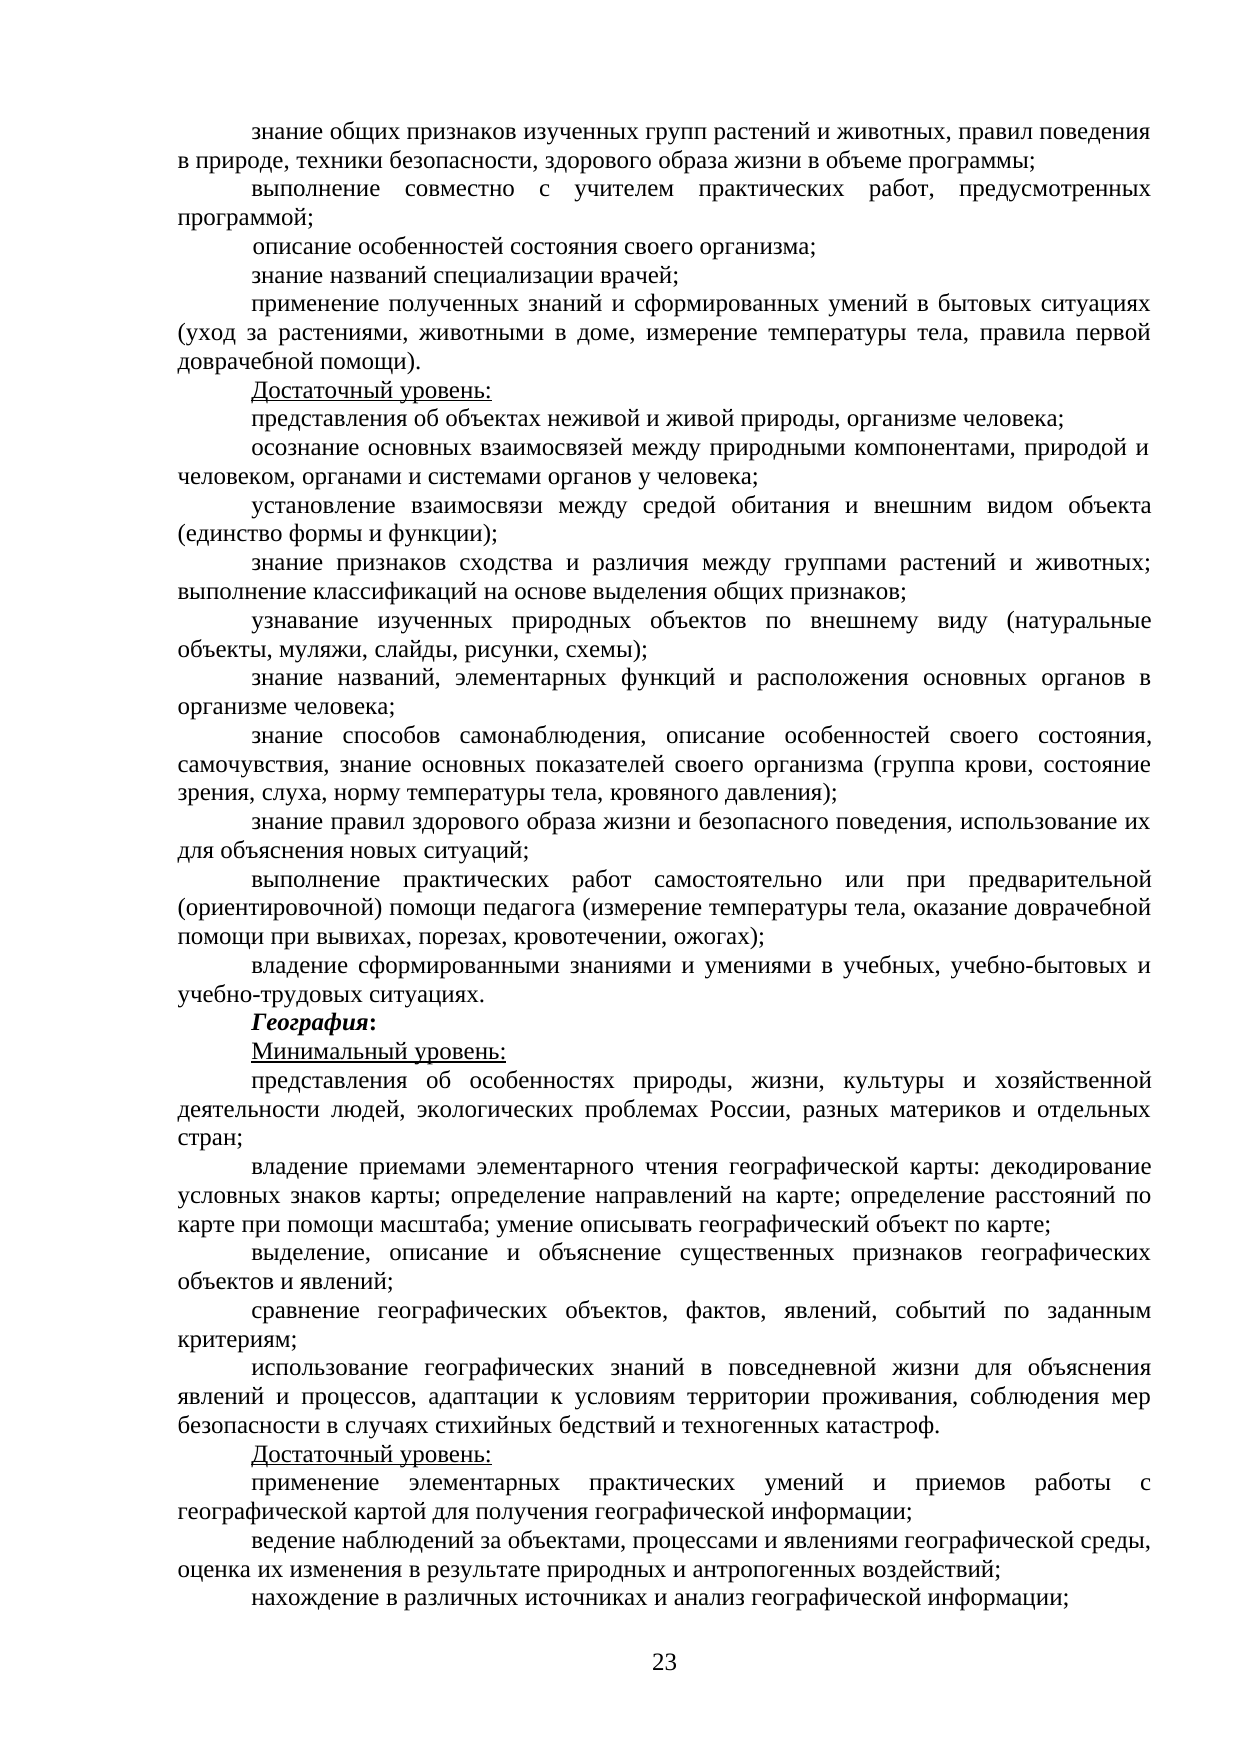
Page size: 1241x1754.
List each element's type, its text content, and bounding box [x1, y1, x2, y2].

text знание признаков сходства и различия между группами растений и животных; выполнение классификаций на основе выделения общих признаков; [177, 547, 1152, 605]
text выполнение практических работ самостоятельно или при предварительной (ориентировочной) помощи педагога (измерение температуры тела, оказание доврачебной помощи при вывихах, порезах, кровотечении, ожогах); [177, 864, 1152, 950]
text нахождение в различных источниках и анализ географической информации; [251, 1582, 1192, 1611]
text узнавание изученных природных объектов по внешнему виду (натуральные объекты, муляжи, слайды, рисунки, схемы); [177, 605, 1151, 662]
text выполнение совместно с учителем практических работ, предусмотренных программой; [177, 173, 1151, 231]
text Минимальный уровень: [251, 1036, 1192, 1065]
text человеком, органами и системами органов у человека; [177, 461, 1192, 490]
text знание названий, элементарных функций и расположения основных органов в организме человека; [177, 662, 1151, 720]
text выделение, описание и объяснение существенных признаков географических объектов и явлений; [177, 1237, 1151, 1295]
subtitle География: [251, 1007, 1192, 1036]
text ведение наблюдений за объектами, процессами и явлениями географической среды, оценка их изменения в результате природных и антропогенных воздействий; [177, 1525, 1153, 1582]
text представления об особенностях природы, жизни, культуры и хозяйственной деятельности людей, экологических проблемах России, разных материков и отдельных стран; [177, 1065, 1152, 1151]
text знание общих признаков изученных групп растений и животных, правил поведения в природе, техники безопасности, здорового образа жизни в объеме программы; [177, 116, 1152, 173]
text владение приемами элементарного чтения географической карты: декодирование условных знаков карты; определение направлений на карте; определение расстояний по карте при помощи масштаба; умение описывать географический объект по карте; [177, 1151, 1152, 1237]
text Достаточный уровень: [251, 375, 1192, 403]
text установление взаимосвязи между средой обитания и внешним видом объекта (единство формы и функции); [177, 490, 1152, 547]
text сравнение географических объектов, фактов, явлений, событий по заданным критериям; [177, 1295, 1152, 1352]
text Достаточный уровень: [251, 1439, 1192, 1467]
text знание правил здорового образа жизни и безопасного поведения, использование их для объяснения новых ситуаций; [177, 806, 1152, 864]
text применение полученных знаний и сформированных умений в бытовых ситуациях (уход за растениями, животными в доме, измерение температуры тела, правила первой доврачебной помощи). [177, 288, 1152, 375]
text описание особенностей состояния своего организма; знание названий специализации врачей; [251, 231, 817, 288]
text владение сформированными знаниями и умениями в учебных, учебно-бытовых и учебно-трудовых ситуациях. [177, 950, 1152, 1007]
text представления об объектах неживой и живой природы, организме человека; осознание основных взаимосвязей между природными компонентами, природой и [251, 403, 1151, 461]
text применение элементарных практических умений и приемов работы с географической картой для получения географической информации; [177, 1467, 1151, 1525]
text знание способов самонаблюдения, описание особенностей своего состояния, самочувствия, знание основных показателей своего организма (группа крови, состояние зрения, слуха, норму температуры тела, кровяного давления); [177, 720, 1152, 806]
text использование географических знаний в повседневной жизни для объяснения явлений и процессов, адаптации к условиям территории проживания, соблюдения мер безопасности в случаях стихийных бедствий и техногенных катастроф. [177, 1352, 1152, 1439]
